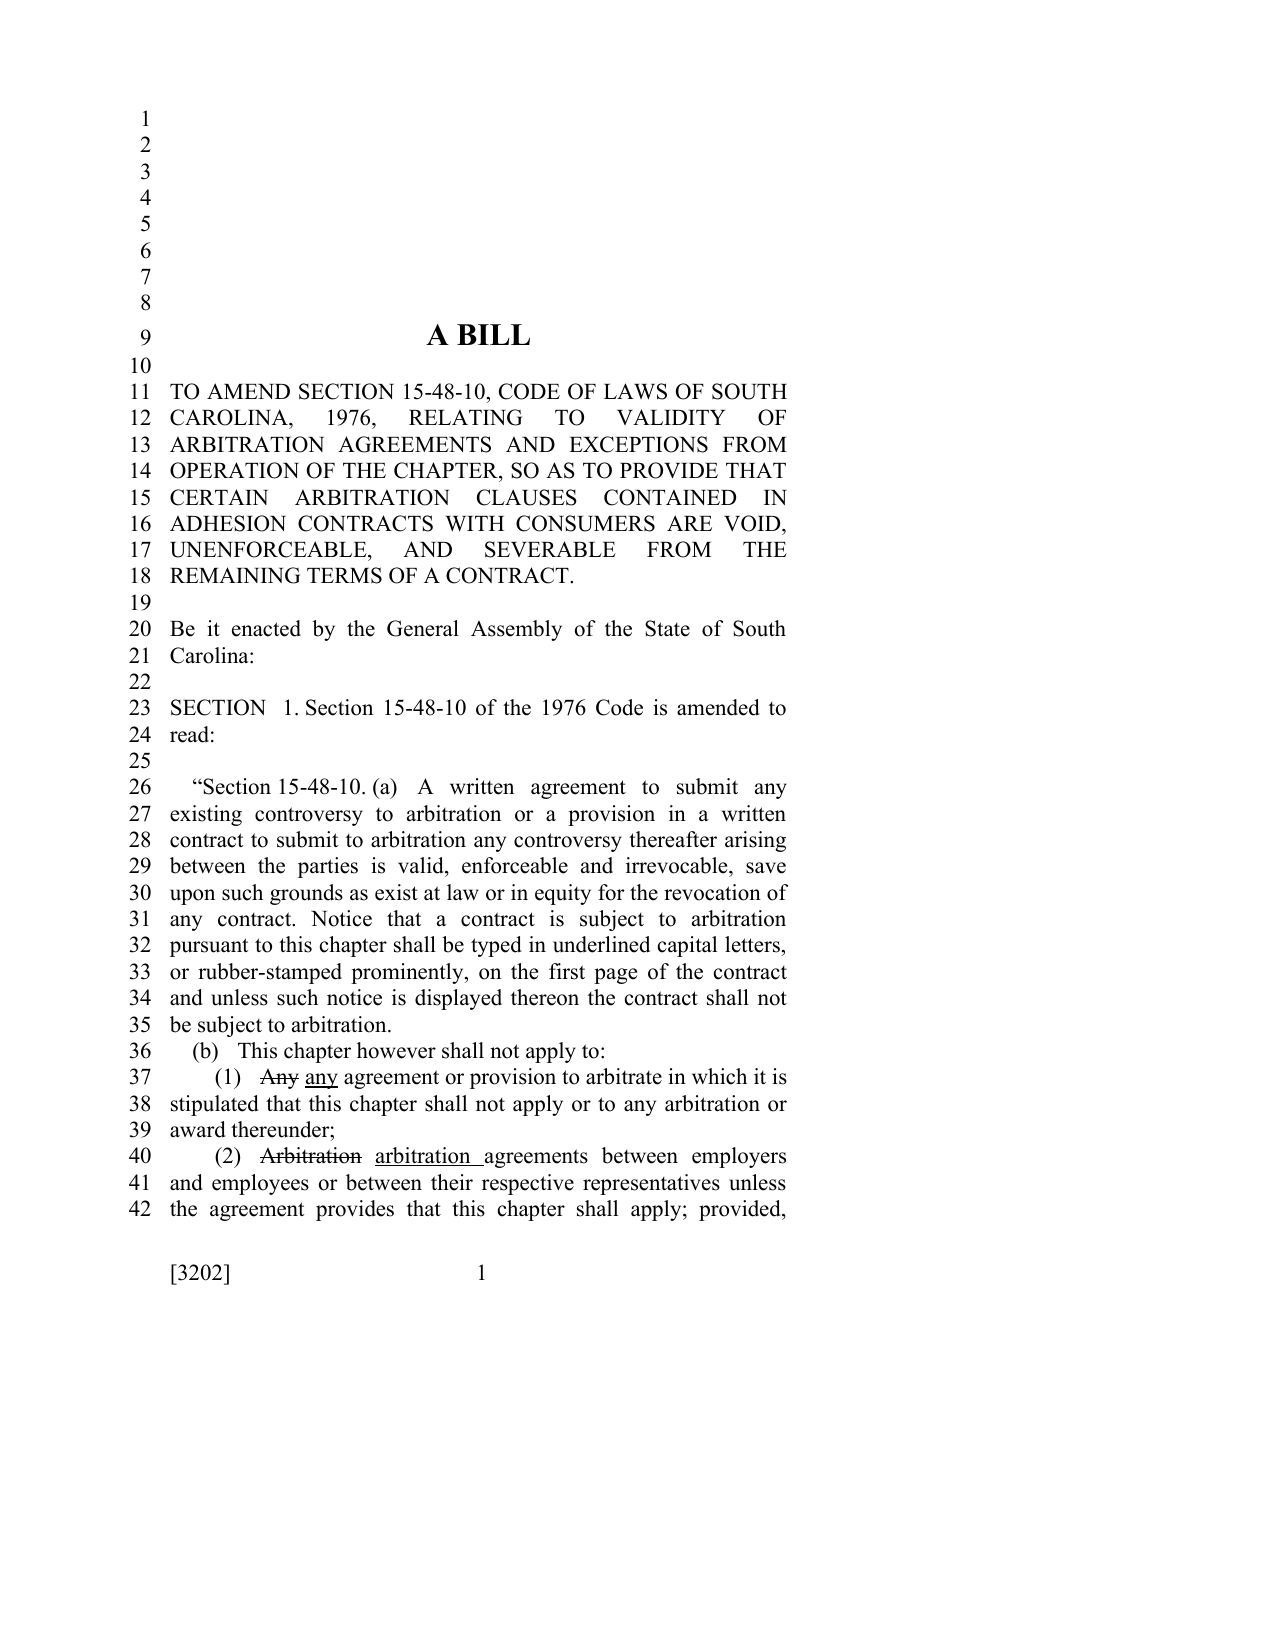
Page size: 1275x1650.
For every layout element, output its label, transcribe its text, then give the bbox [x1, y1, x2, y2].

text “Section 15-48-10. (a) A written agreement to submit any existing controversy to arbitration or a provision in a written contract to submit to arbitration any controversy thereafter arising between the parties is valid, enforceable and irrevocable, save upon such grounds as exist at law or in equity for the revocation of any contract. Notice that a contract is subject to arbitration pursuant to this chapter shall be typed in underlined capital letters, or rubber-stamped prominently, on the first page of the contract and unless such notice is displayed thereon the contract shall not be subject to arbitration. [169, 773, 787, 1037]
text TO AMEND SECTION 15-48-10, CODE OF LAWS OF SOUTH CAROLINA, 1976, RELATING TO VALIDITY OF ARBITRATION AGREEMENTS AND EXCEPTIONS FROM OPERATION OF THE CHAPTER, SO AS TO PROVIDE THAT CERTAIN ARBITRATION CLAUSES CONTAINED IN ADHESION CONTRACTS WITH CONSUMERS ARE VOID, UNENFORCEABLE, AND SEVERABLE FROM THE REMAINING TERMS OF A CONTRACT. [169, 378, 787, 589]
text A BILL [169, 316, 787, 352]
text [169, 1142, 787, 1221]
text SECTION 1. Section 15-48-10 of the 1976 Code is amended to read: [169, 694, 787, 747]
text (b) This chapter however shall not apply to: [169, 1037, 787, 1063]
text Be it enacted by the General Assembly of the State of South Carolina: [169, 615, 787, 668]
text (1) Any any agreement or provision to arbitrate in which it is stipulated that this chapter shall not apply or to any arbitration or award thereunder; [169, 1063, 787, 1142]
